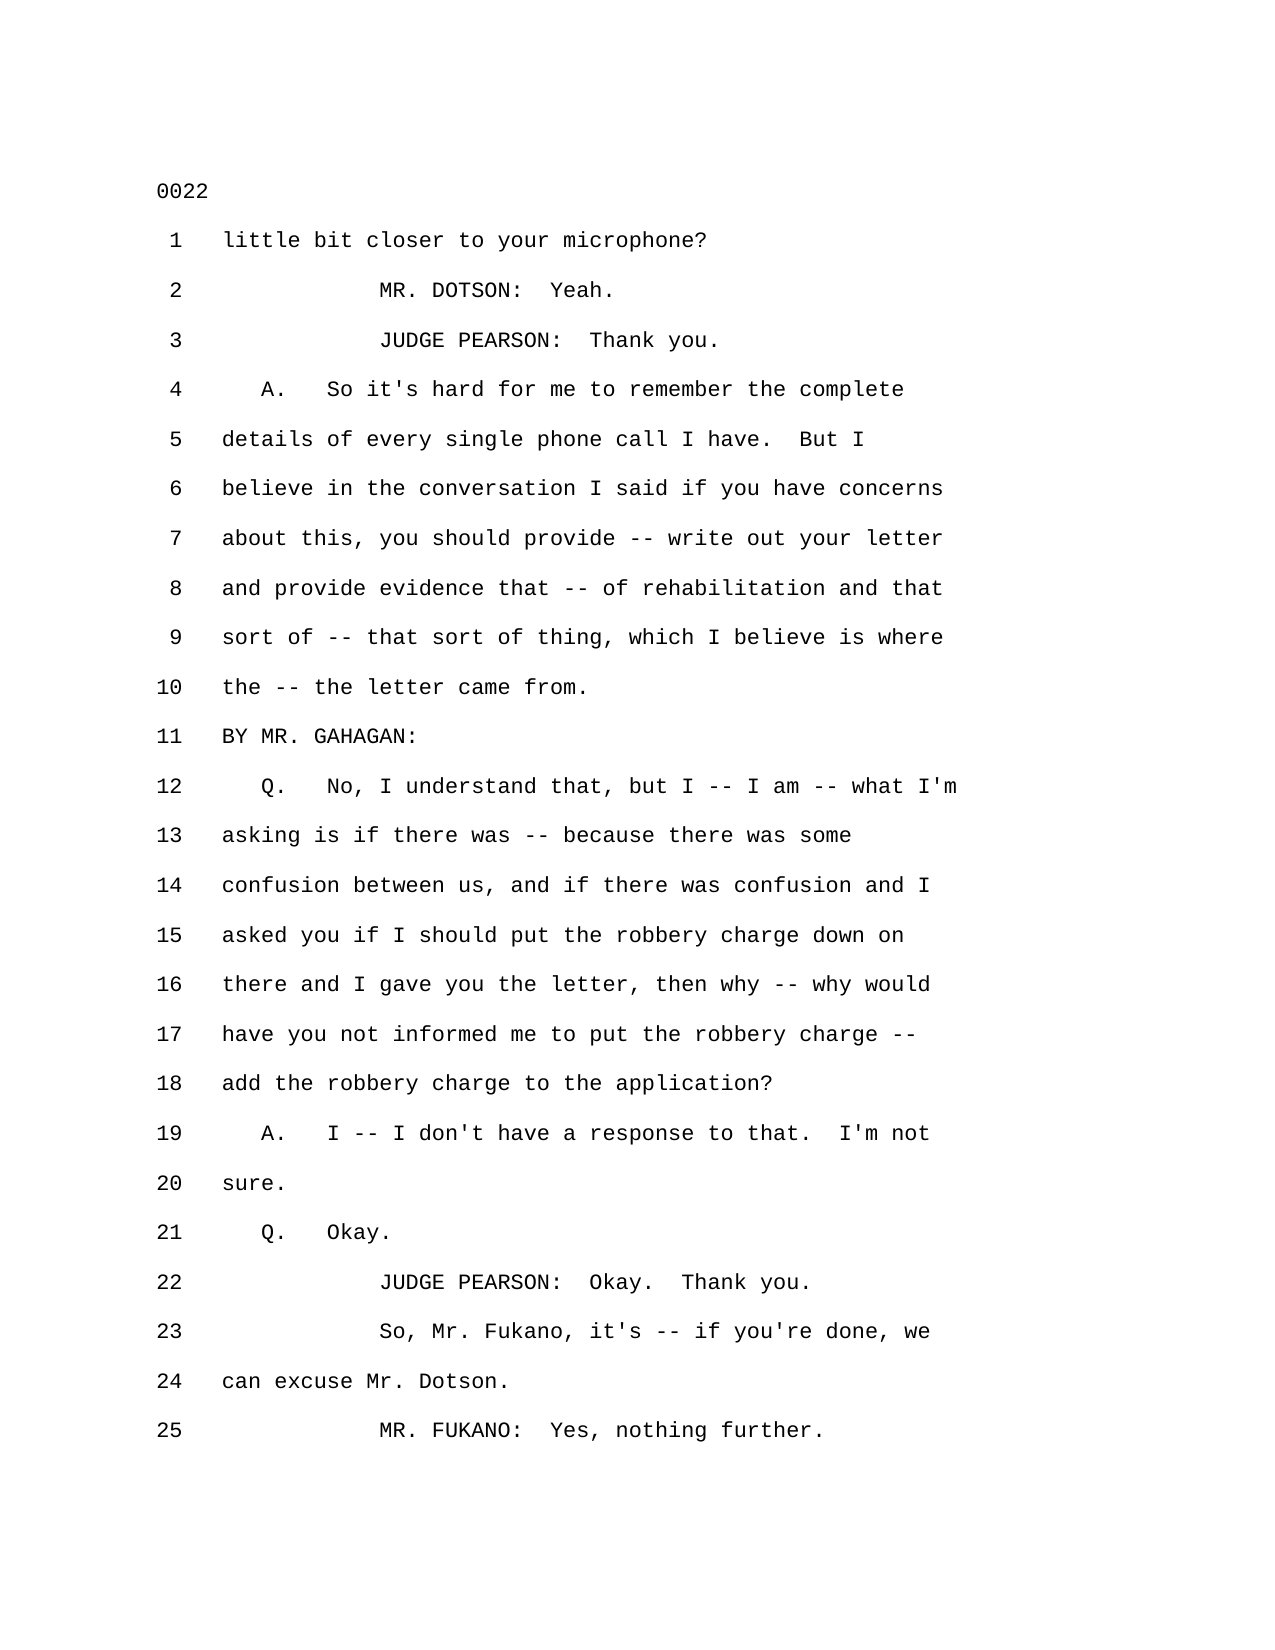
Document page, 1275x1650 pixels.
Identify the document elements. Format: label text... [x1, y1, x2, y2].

text 13 asking is if there was -- because there was some [156, 824, 1119, 849]
text 8 and provide evidence that -- of rehabilitation and that [156, 577, 1119, 601]
text 22 JUDGE PEARSON: Okay. Thank you. [156, 1271, 1119, 1296]
text 0022 [156, 180, 1119, 205]
text 6 believe in the conversation I said if you have concerns [156, 477, 1119, 502]
text 14 confusion between us, and if there was confusion and I [156, 874, 1119, 899]
text 18 add the robbery charge to the application? [156, 1072, 1119, 1097]
text 23 So, Mr. Fukano, it's -- if you're done, we [156, 1320, 1119, 1345]
text 15 asked you if I should put the robbery charge down on [156, 924, 1119, 948]
text 24 can excuse Mr. Dotson. [156, 1370, 1119, 1395]
text 17 have you not informed me to put the robbery charge -- [156, 1023, 1119, 1048]
text 7 about this, you should provide -- write out your letter [156, 527, 1119, 552]
text 16 there and I gave you the letter, then why -- why would [156, 973, 1119, 998]
text 21 Q. Okay. [156, 1221, 1119, 1246]
text 20 sure. [156, 1172, 1119, 1196]
text 11 BY MR. GAHAGAN: [156, 725, 1119, 750]
text 4 A. So it's hard for me to remember the complete [156, 378, 1119, 403]
text 5 details of every single phone call I have. But I [156, 428, 1119, 453]
text 10 the -- the letter came from. [156, 676, 1119, 701]
text 1 little bit closer to your microphone? [156, 229, 1119, 254]
text 12 Q. No, I understand that, but I -- I am -- what I'm [156, 775, 1119, 800]
text 2 MR. DOTSON: Yeah. [156, 279, 1119, 304]
text 3 JUDGE PEARSON: Thank you. [156, 329, 1119, 353]
text 19 A. I -- I don't have a response to that. I'm not [156, 1122, 1119, 1147]
text 9 sort of -- that sort of thing, which I believe is where [156, 626, 1119, 651]
text 25 MR. FUKANO: Yes, nothing further. [156, 1419, 1119, 1444]
